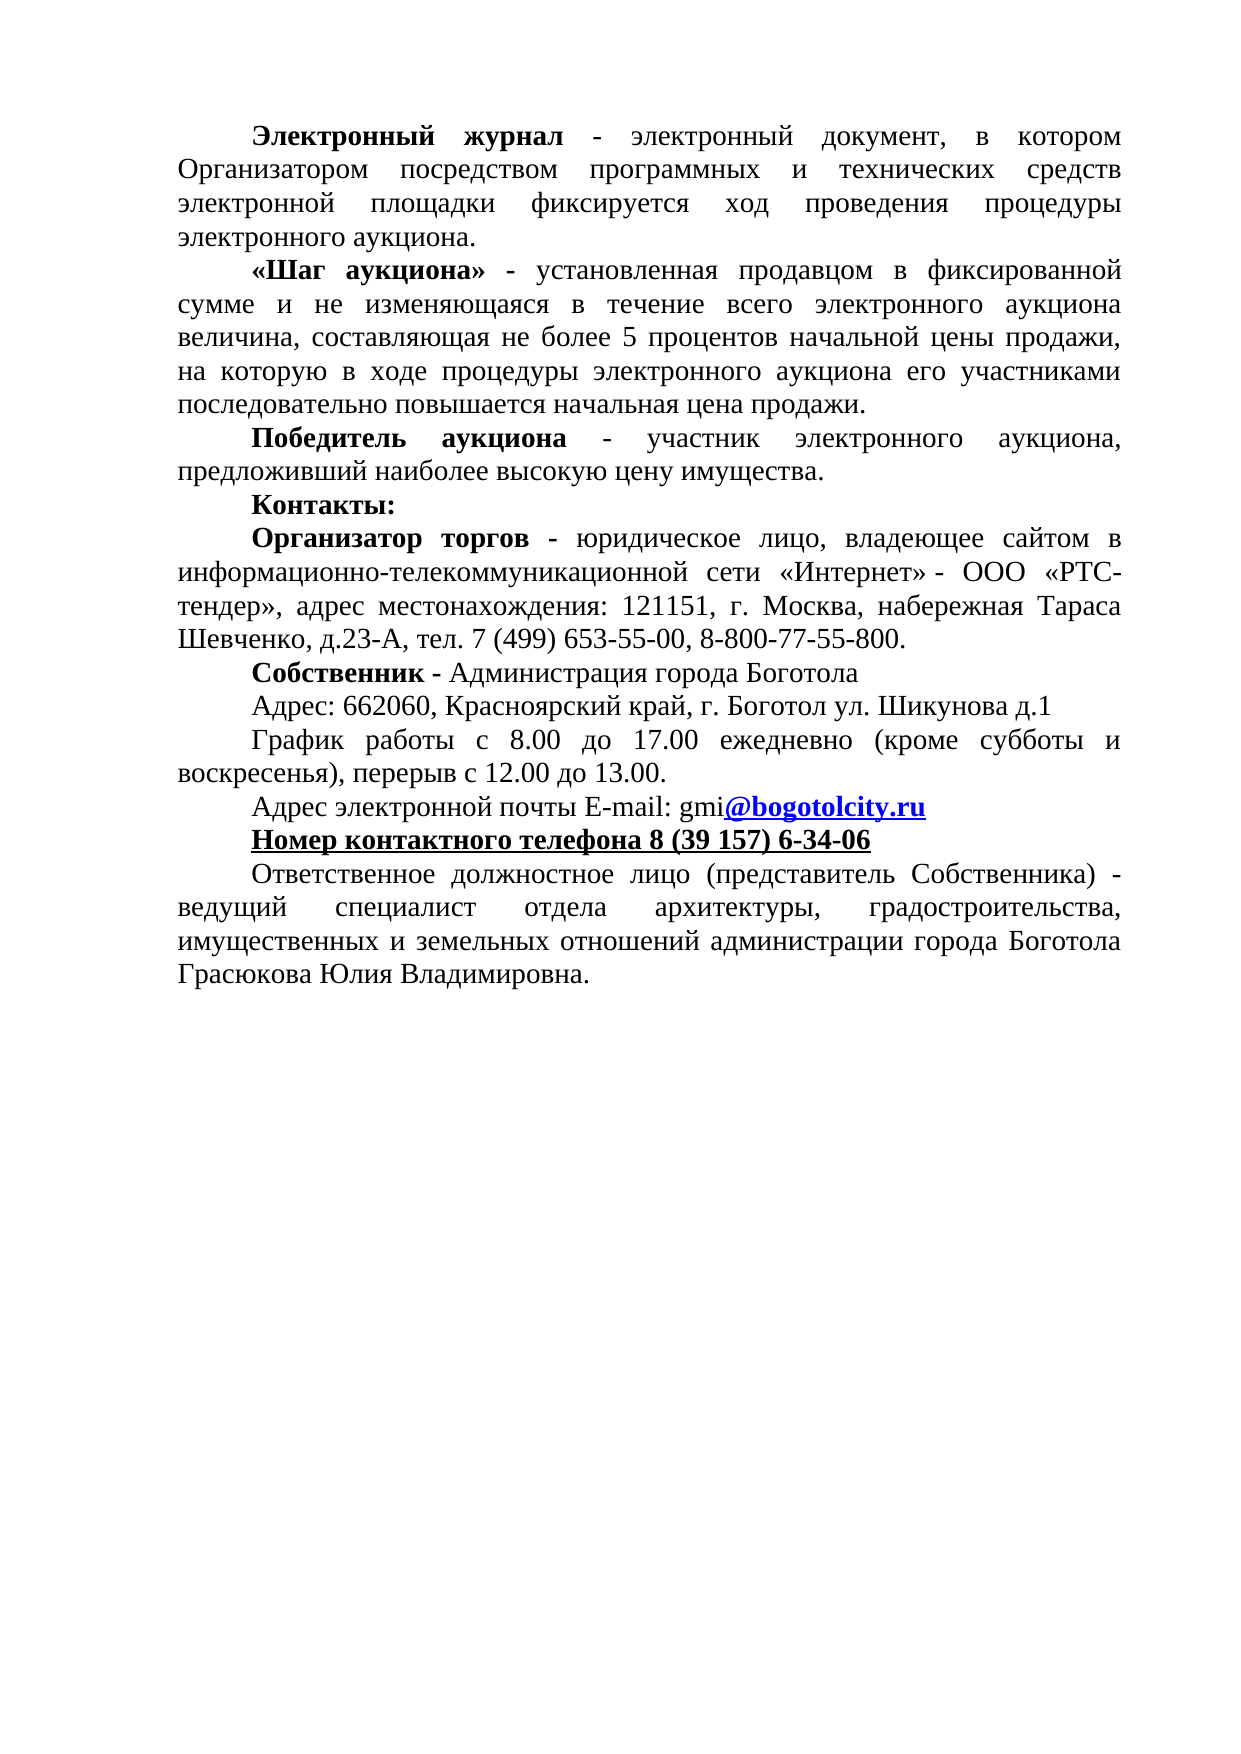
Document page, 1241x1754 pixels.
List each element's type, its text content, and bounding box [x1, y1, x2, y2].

text «Шаг аукциона» - установленная продавцом в фиксированной сумме и не изменяющаяся в течение всего электронного аукциона величина, составляющая не более 5 процентов начальной цены продажи, на которую в ходе процедуры электронного аукциона его участниками последовательно повышается начальная цена продажи. [177, 252, 1122, 420]
text График работы с 8.00 до 17.00 ежедневно (кроме субботы и воскресенья), перерыв с 12.00 до 13.00. [177, 722, 1122, 789]
text Номер контактного телефона 8 (39 157) 6-34-06 [177, 822, 1122, 856]
text Победитель аукциона - участник электронного аукциона, предложивший наиболее высокую цену имущества. [177, 420, 1122, 487]
text Организатор торгов - юридическое лицо, владеющее сайтом в информационно-телекоммуникационной сети «Интернет» - ООО «РТС-тендер», адрес местонахождения: 121151, г. Москва, набережная Тараса Шевченко, д.23-А, тел. 7 (499) 653-55-00, 8-800-77-55-800. [177, 521, 1122, 655]
text Ответственное должностное лицо (представитель Собственника) - ведущий специалист отдела архитектуры, градостроительства, имущественных и земельных отношений администрации города Боготола Грасюкова Юлия Владимировна. [177, 856, 1122, 990]
text Контакты: [177, 487, 1122, 521]
text Адрес: 662060, Красноярский край, г. Боготол ул. Шикунова д.1 [177, 688, 1122, 722]
text Электронный журнал - электронный документ, в котором Организатором посредством программных и технических средств электронной площадки фиксируется ход проведения процедуры электронного аукциона. [177, 118, 1122, 252]
text Адрес электронной почты Е-mail: gmi@bogotolcity.ru [177, 789, 1122, 822]
text Собственник - Администрация города Боготола [177, 655, 1122, 688]
